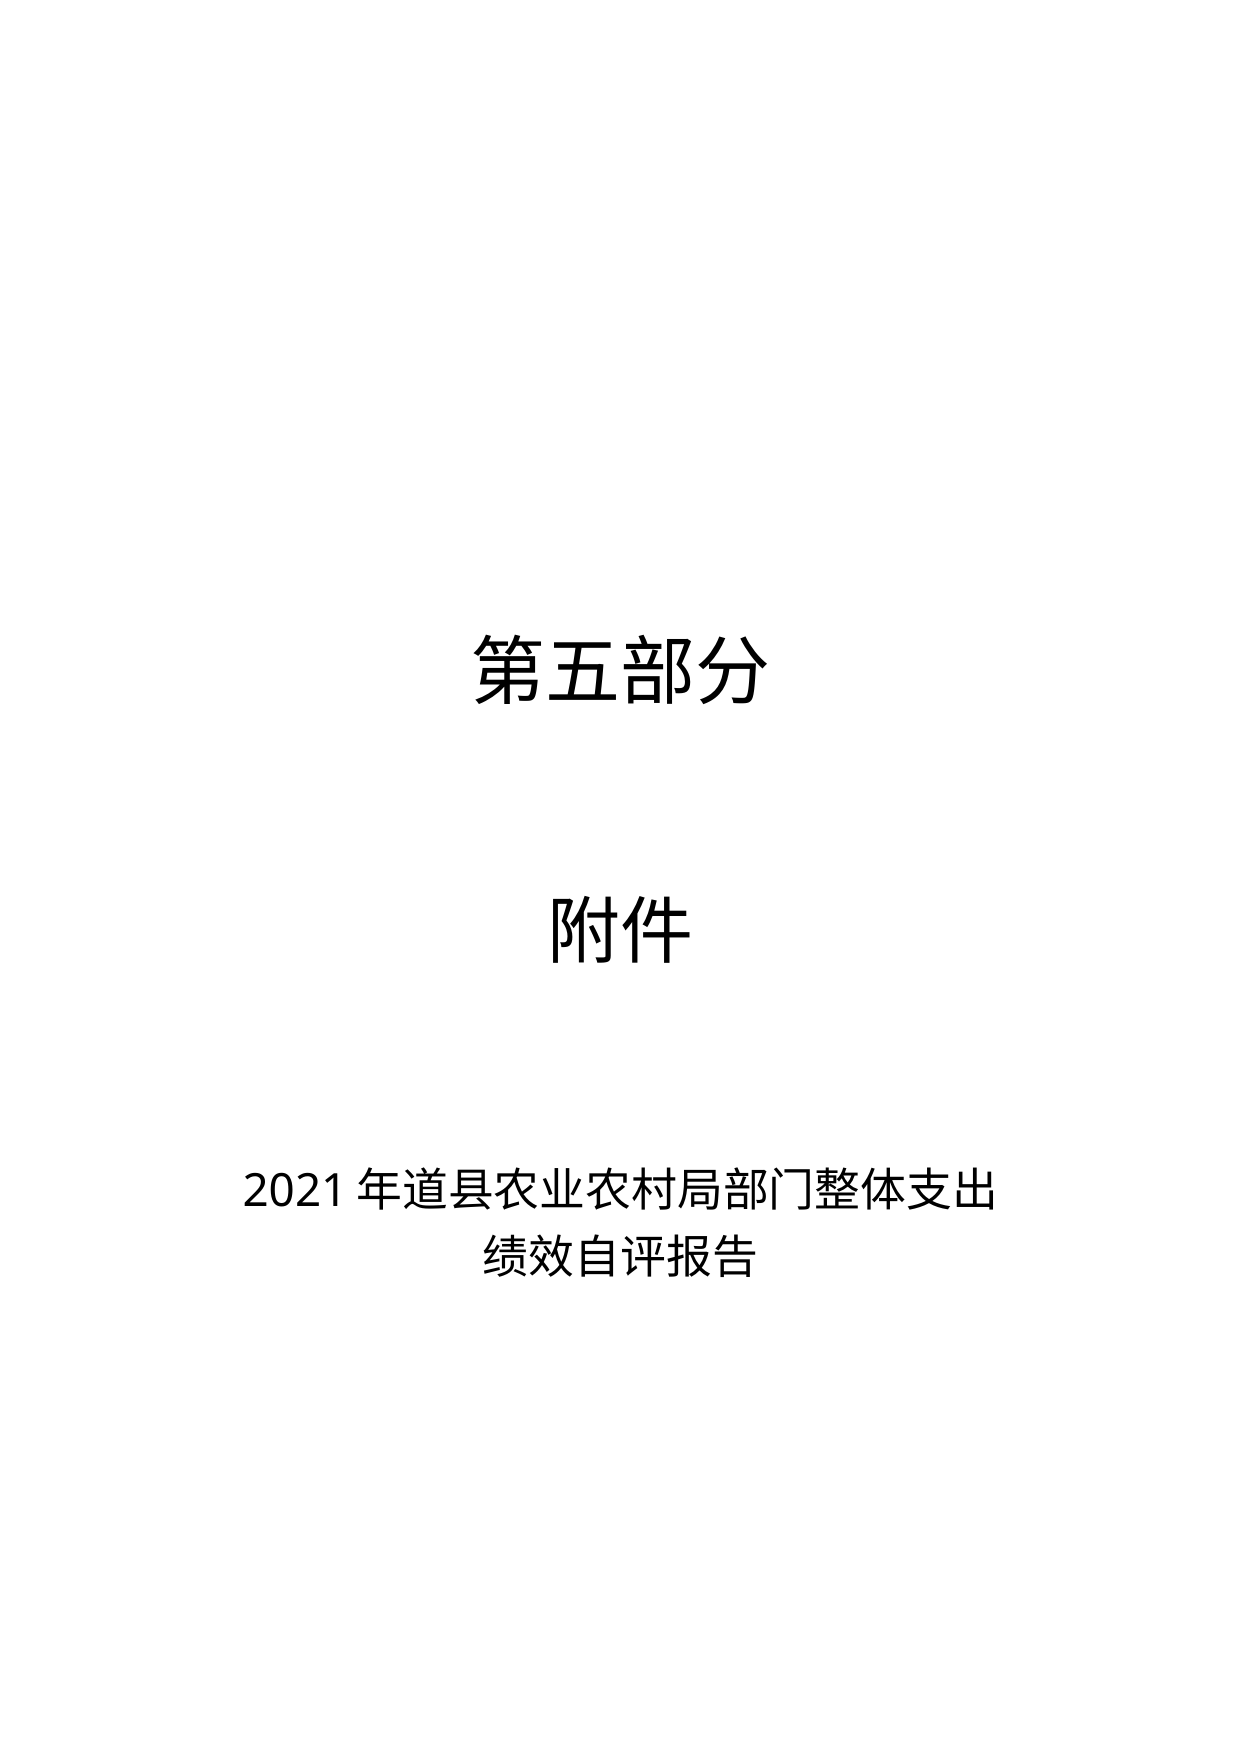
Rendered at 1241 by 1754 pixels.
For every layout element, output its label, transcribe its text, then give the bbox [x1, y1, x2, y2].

text 附件 [75, 861, 1165, 991]
text 第五部分 [75, 601, 1165, 731]
text 2021年道县农业农村局部门整体支出 [75, 1153, 1165, 1220]
text 绩效自评报告 [75, 1220, 1165, 1287]
